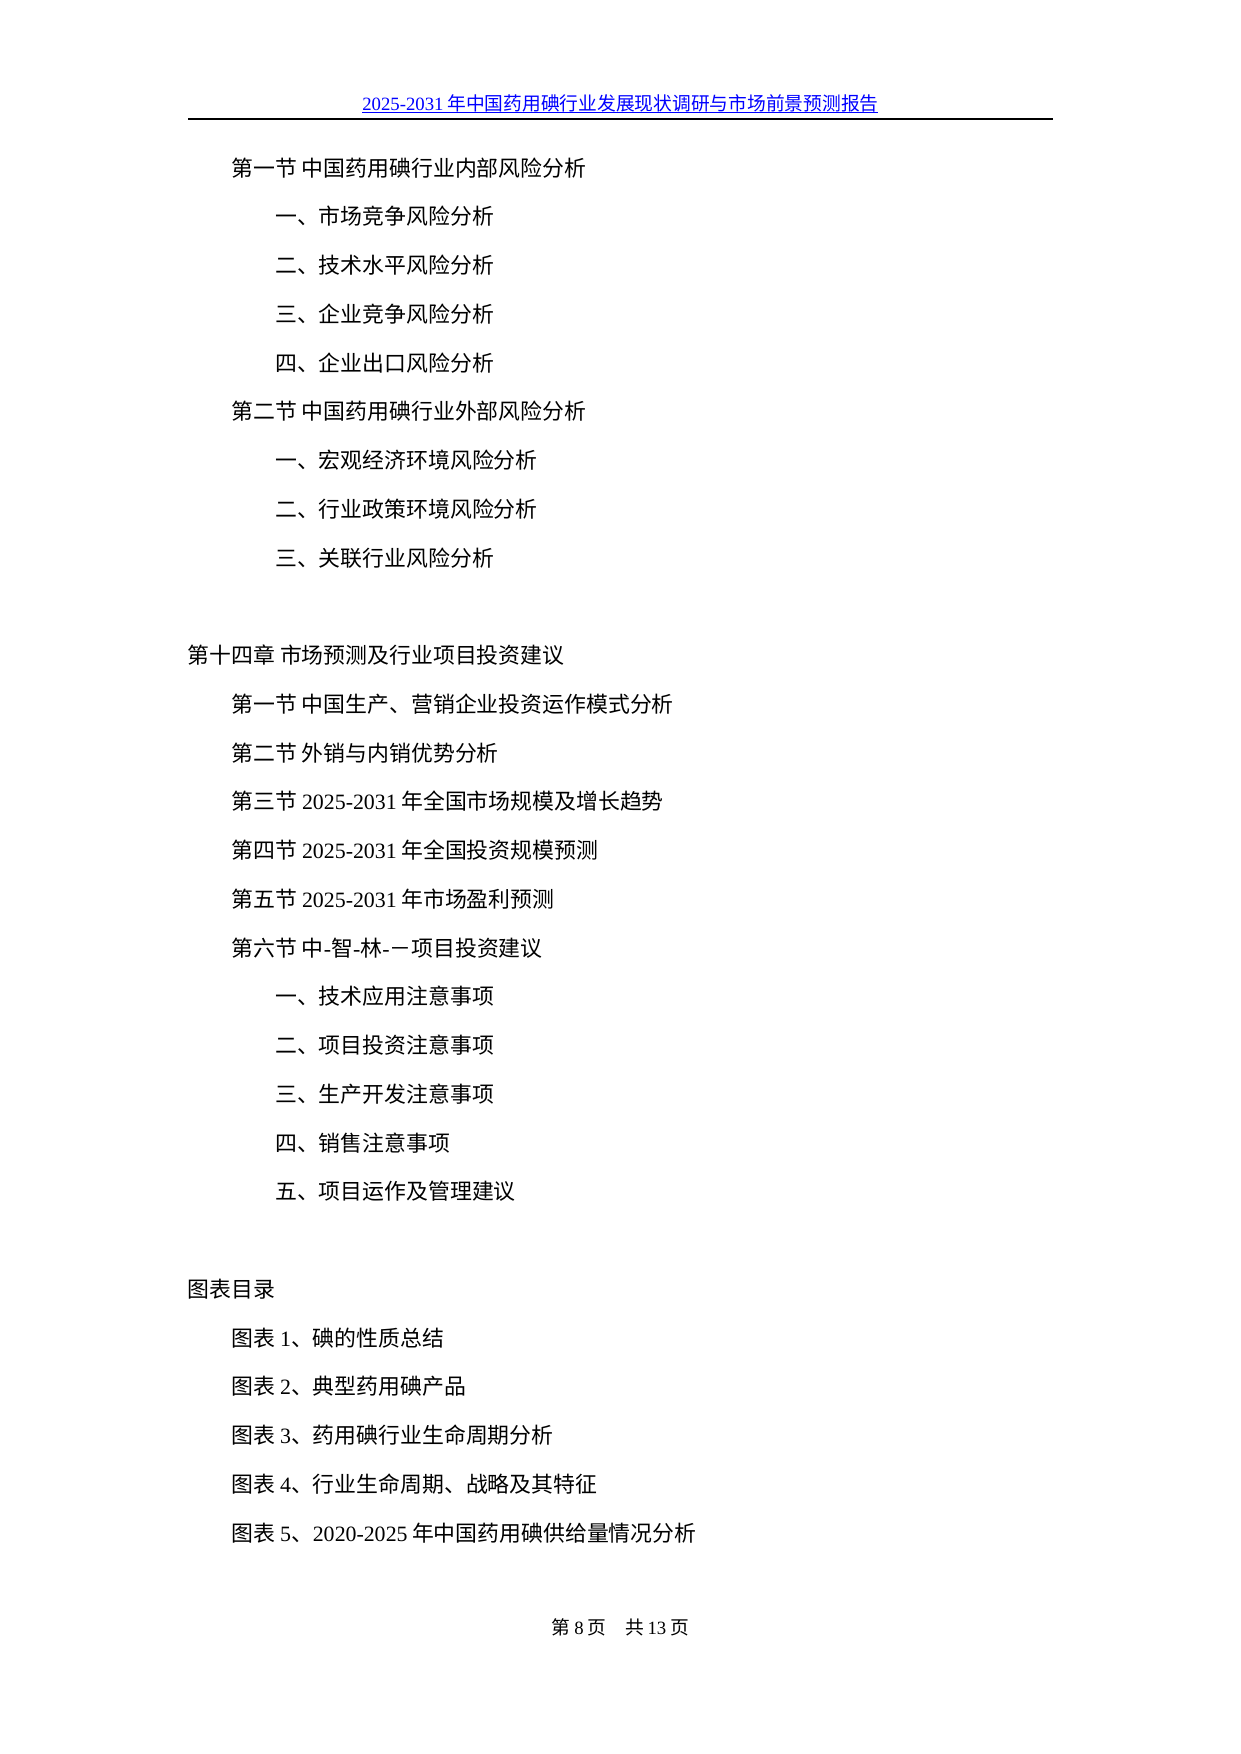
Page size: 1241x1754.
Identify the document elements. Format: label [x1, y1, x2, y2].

text [187, 150, 1053, 1548]
